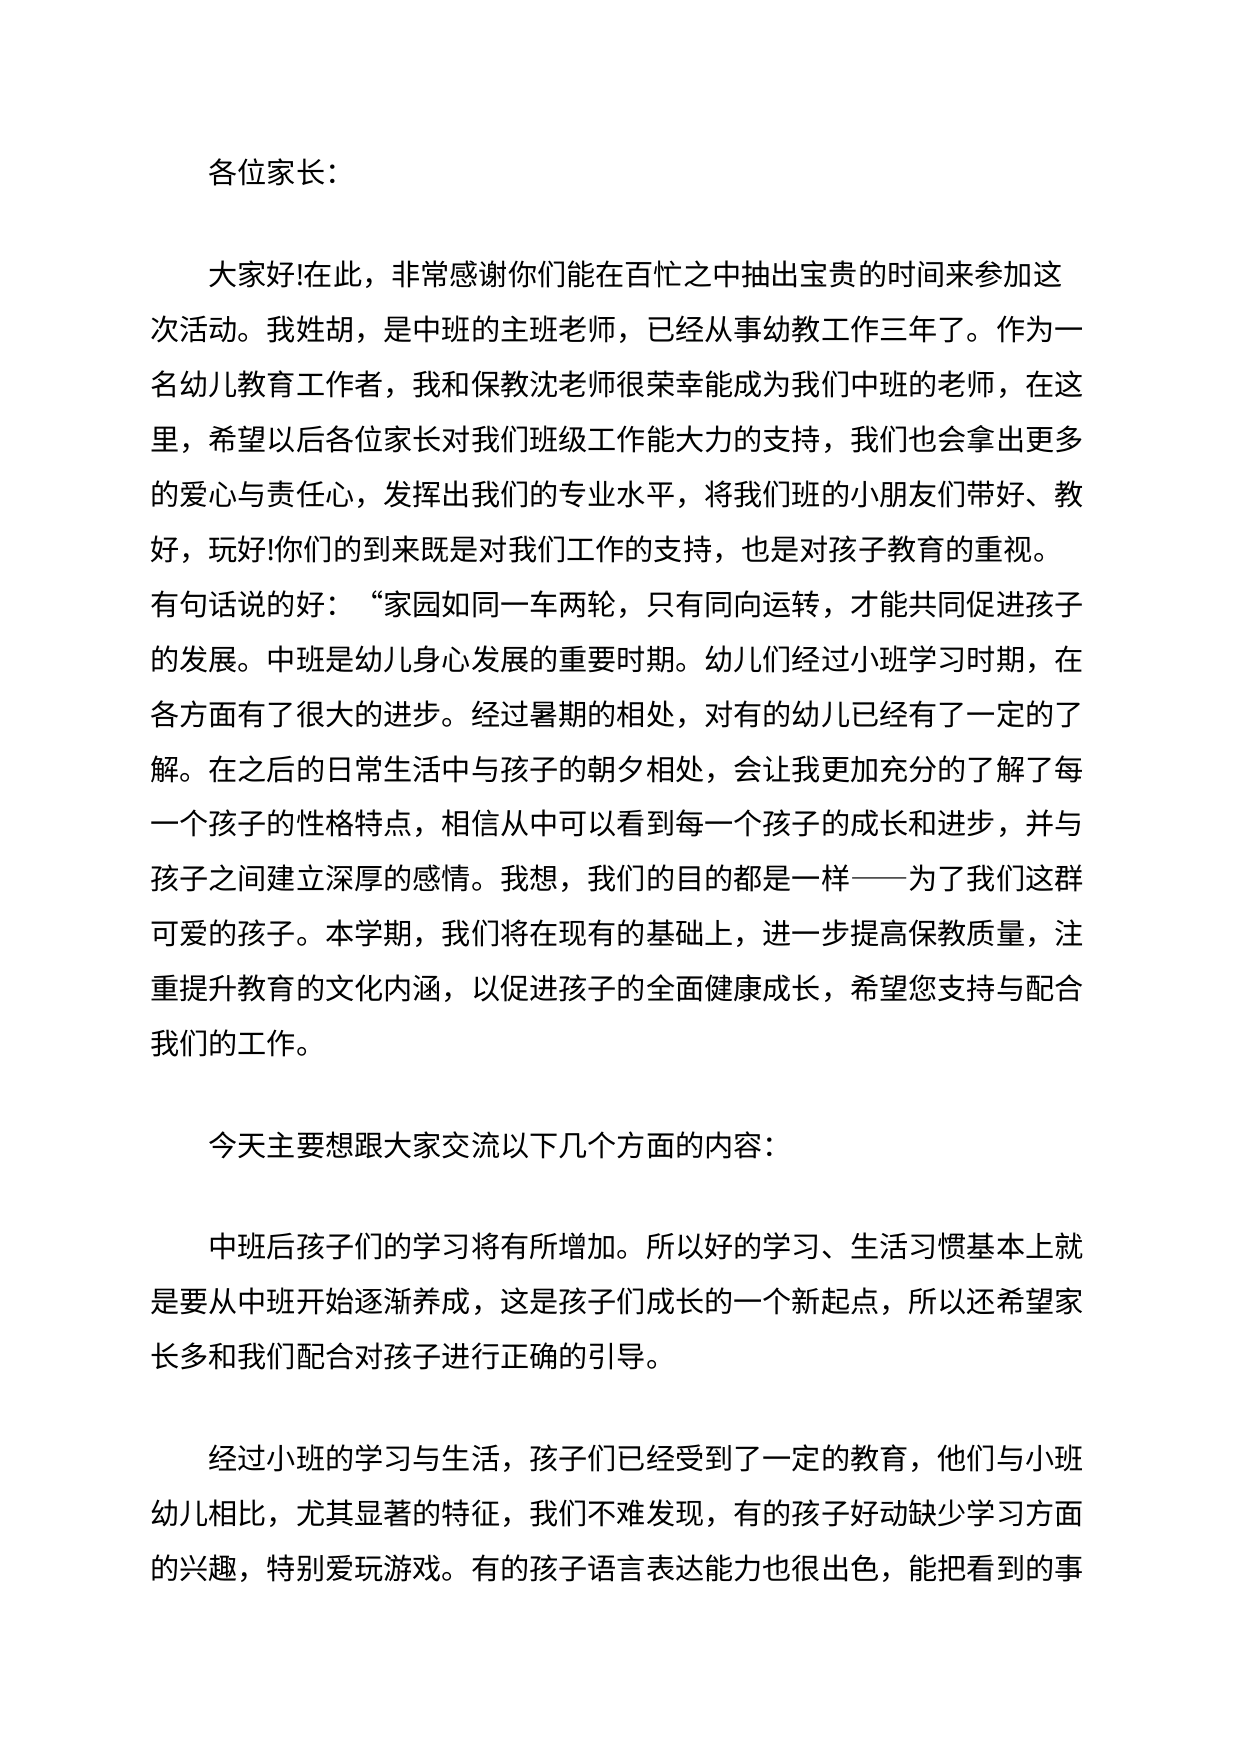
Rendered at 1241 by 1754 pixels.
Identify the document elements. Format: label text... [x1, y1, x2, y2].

text 中班后孩子们的学习将有所增加。所以好的学习、生活习惯基本上就是要从中班开始逐渐养成，这是孩子们成长的一个新起点，所以还希望家长多和我们配合对孩子进行正确的引导。 [150, 1224, 1090, 1376]
text 今天主要想跟大家交流以下几个方面的内容： [150, 1122, 1090, 1164]
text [150, 1436, 1090, 1588]
text 大家好!在此，非常感谢你们能在百忙之中抽出宝贵的时间来参加这次活动。我姓胡，是中班的主班老师，已经从事幼教工作三年了。作为一名幼儿教育工作者，我和保教沈老师很荣幸能成为我们中班的老师，在这里，希望以后各位家长对我们班级工作能大力的支持，我们也会拿出更多的爱心与责任心，发挥出我们的专业水平，将我们班的小朋友们带好、教好，玩好!你们的到来既是对我们工作的支持，也是对孩子教育的重视。有句话说的好：“家园如同一车两轮，只有同向运转，才能共同促进孩子的发展。中班是幼儿身心发展的重要时期。幼儿们经过小班学习时期，在各方面有了很大的进步。经过暑期的相处，对有的幼儿已经有了一定的了解。在之后的日常生活中与孩子的朝夕相处，会让我更加充分的了解了每一个孩子的性格特点，相信从中可以看到每一个孩子的成长和进步，并与孩子之间建立深厚的感情。我想，我们的目的都是一样——为了我们这群可爱的孩子。本学期，我们将在现有的基础上，进一步提高保教质量，注重提升教育的文化内涵，以促进孩子的全面健康成长，希望您支持与配合我们的工作。 [150, 252, 1090, 1063]
text 各位家长： [150, 150, 1090, 192]
